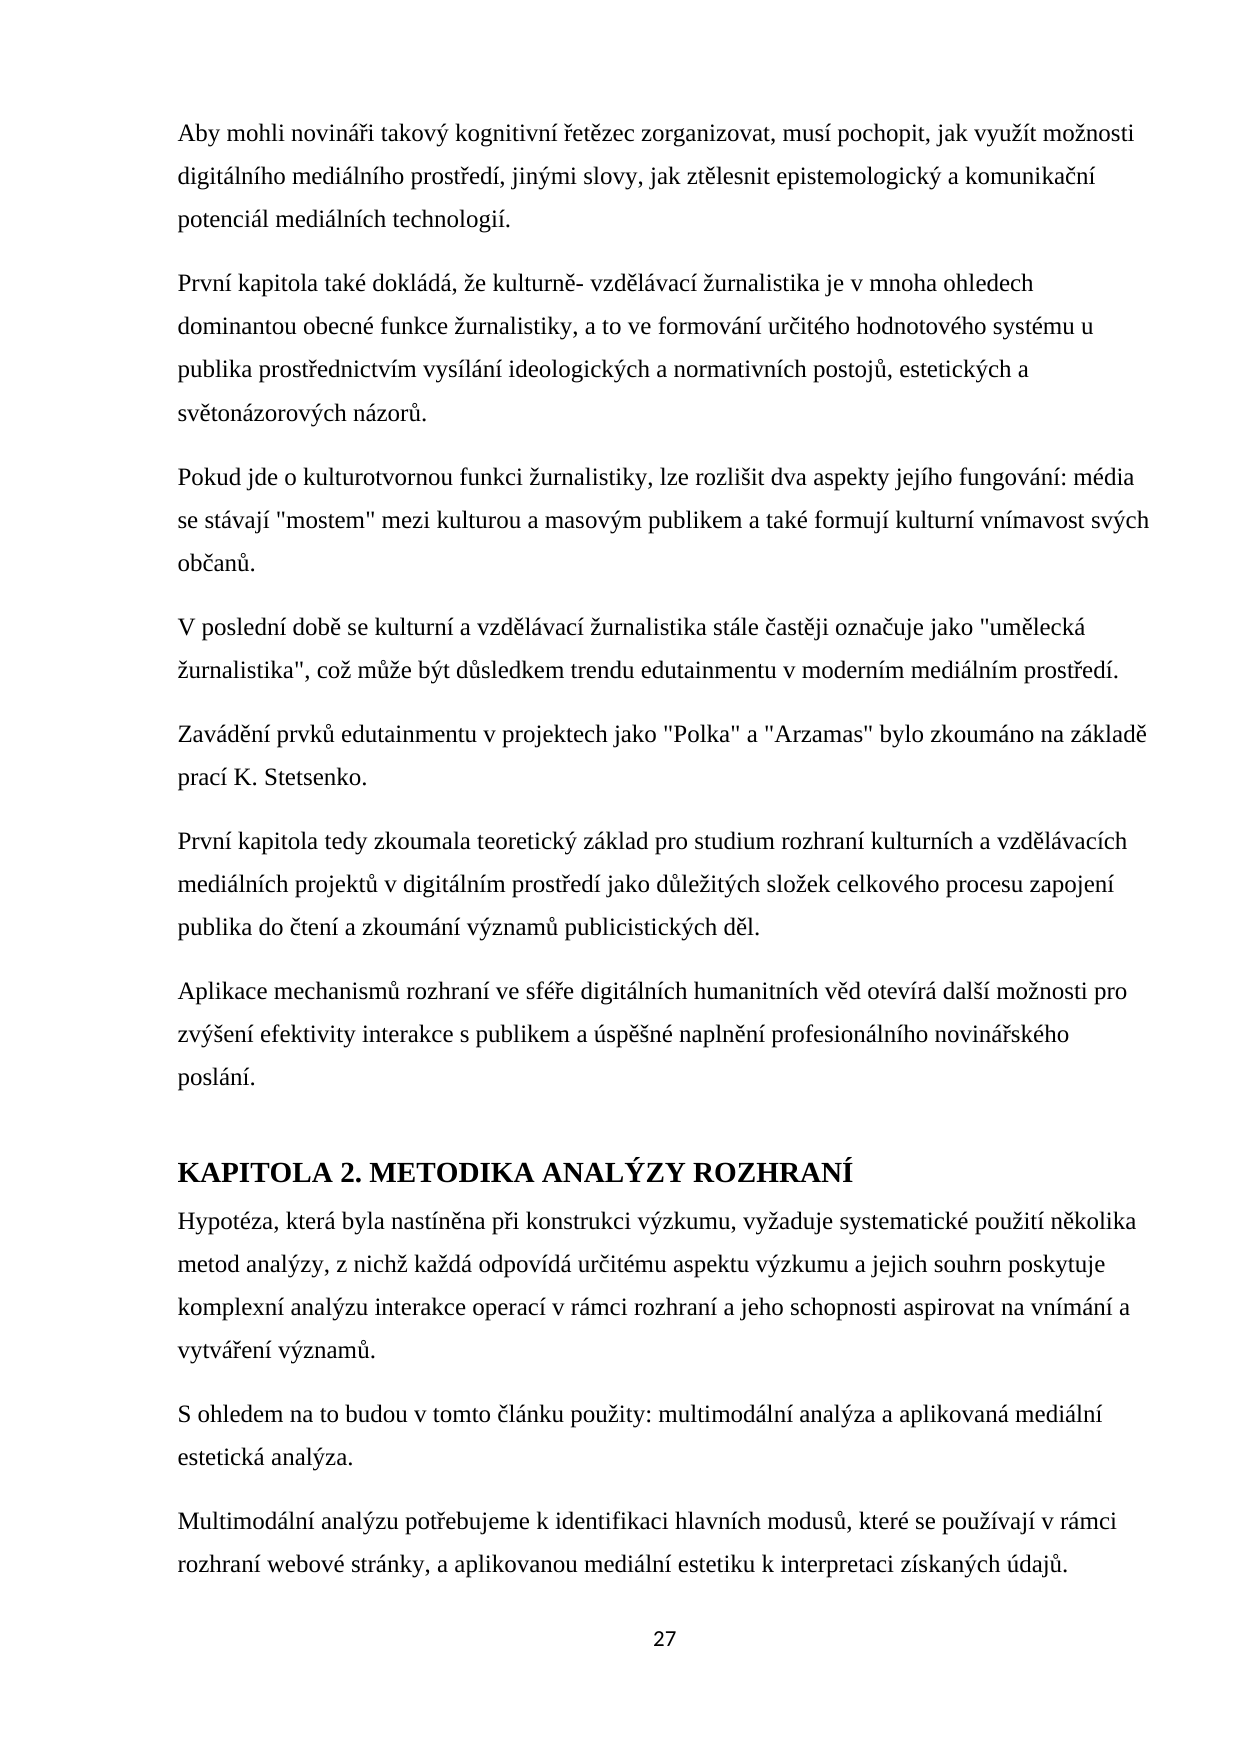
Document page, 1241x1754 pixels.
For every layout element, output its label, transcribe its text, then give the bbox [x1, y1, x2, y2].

text S ohledem na to budou v tomto článku použity: multimodální analýza a aplikovaná mediální estetická analýza. [177, 1399, 1152, 1471]
text První kapitola tedy zkoumala teoretický základ pro studium rozhraní kulturních a vzdělávacích mediálních projektů v digitálním prostředí jako důležitých složek celkového procesu zapojení publika do čtení a zkoumání významů publicistických děl. [177, 826, 1152, 941]
text Zavádění prvků edutainmentu v projektech jako "Polka" a "Arzamas" bylo zkoumáno na základě prací K. Stetsenko. [177, 719, 1152, 791]
text Pokud jde o kulturotvornou funkci žurnalistiky, lze rozlišit dva aspekty jejího fungování: média se stávají "mostem" mezi kulturou a masovým publikem a také formují kulturní vnímavost svých občanů. [177, 462, 1152, 577]
text V poslední době se kulturní a vzdělávací žurnalistika stále častěji označuje jako "umělecká žurnalistika", což může být důsledkem trendu edutainmentu v moderním mediálním prostředí. [177, 612, 1152, 684]
text Aplikace mechanismů rozhraní ve sféře digitálních humanitních věd otevírá další možnosti pro zvýšení efektivity interakce s publikem a úspěšné naplnění profesionálního novinářského poslání. [177, 976, 1152, 1091]
text Hypotéza, která byla nastíněna při konstrukci výzkumu, vyžaduje systematické použití několika metod analýzy, z nichž každá odpovídá určitému aspektu výzkumu a jejich souhrn poskytuje komplexní analýzu interakce operací v rámci rozhraní a jeho schopnosti aspirovat na vnímání a vytváření významů. [177, 1206, 1152, 1364]
subtitle KAPITOLA 2. METODIKA ANALÝZY ROZHRANÍ [177, 1156, 1152, 1189]
text První kapitola také dokládá, že kulturně- vzdělávací žurnalistika je v mnoha ohledech dominantou obecné funkce žurnalistiky, a to ve formování určitého hodnotového systému u publika prostřednictvím vysílání ideologických a normativních postojů, estetických a světonázorových názorů. [177, 268, 1152, 426]
text Aby mohli novináři takový kognitivní řetězec zorganizovat, musí pochopit, jak využít možnosti digitálního mediálního prostředí, jinými slovy, jak ztělesnit epistemologický a komunikační potenciál mediálních technologií. [177, 118, 1152, 233]
text Multimodální analýzu potřebujeme k identifikaci hlavních modusů, které se používají v rámci rozhraní webové stránky, a aplikovanou mediální estetiku k interpretaci získaných údajů. [177, 1506, 1152, 1578]
